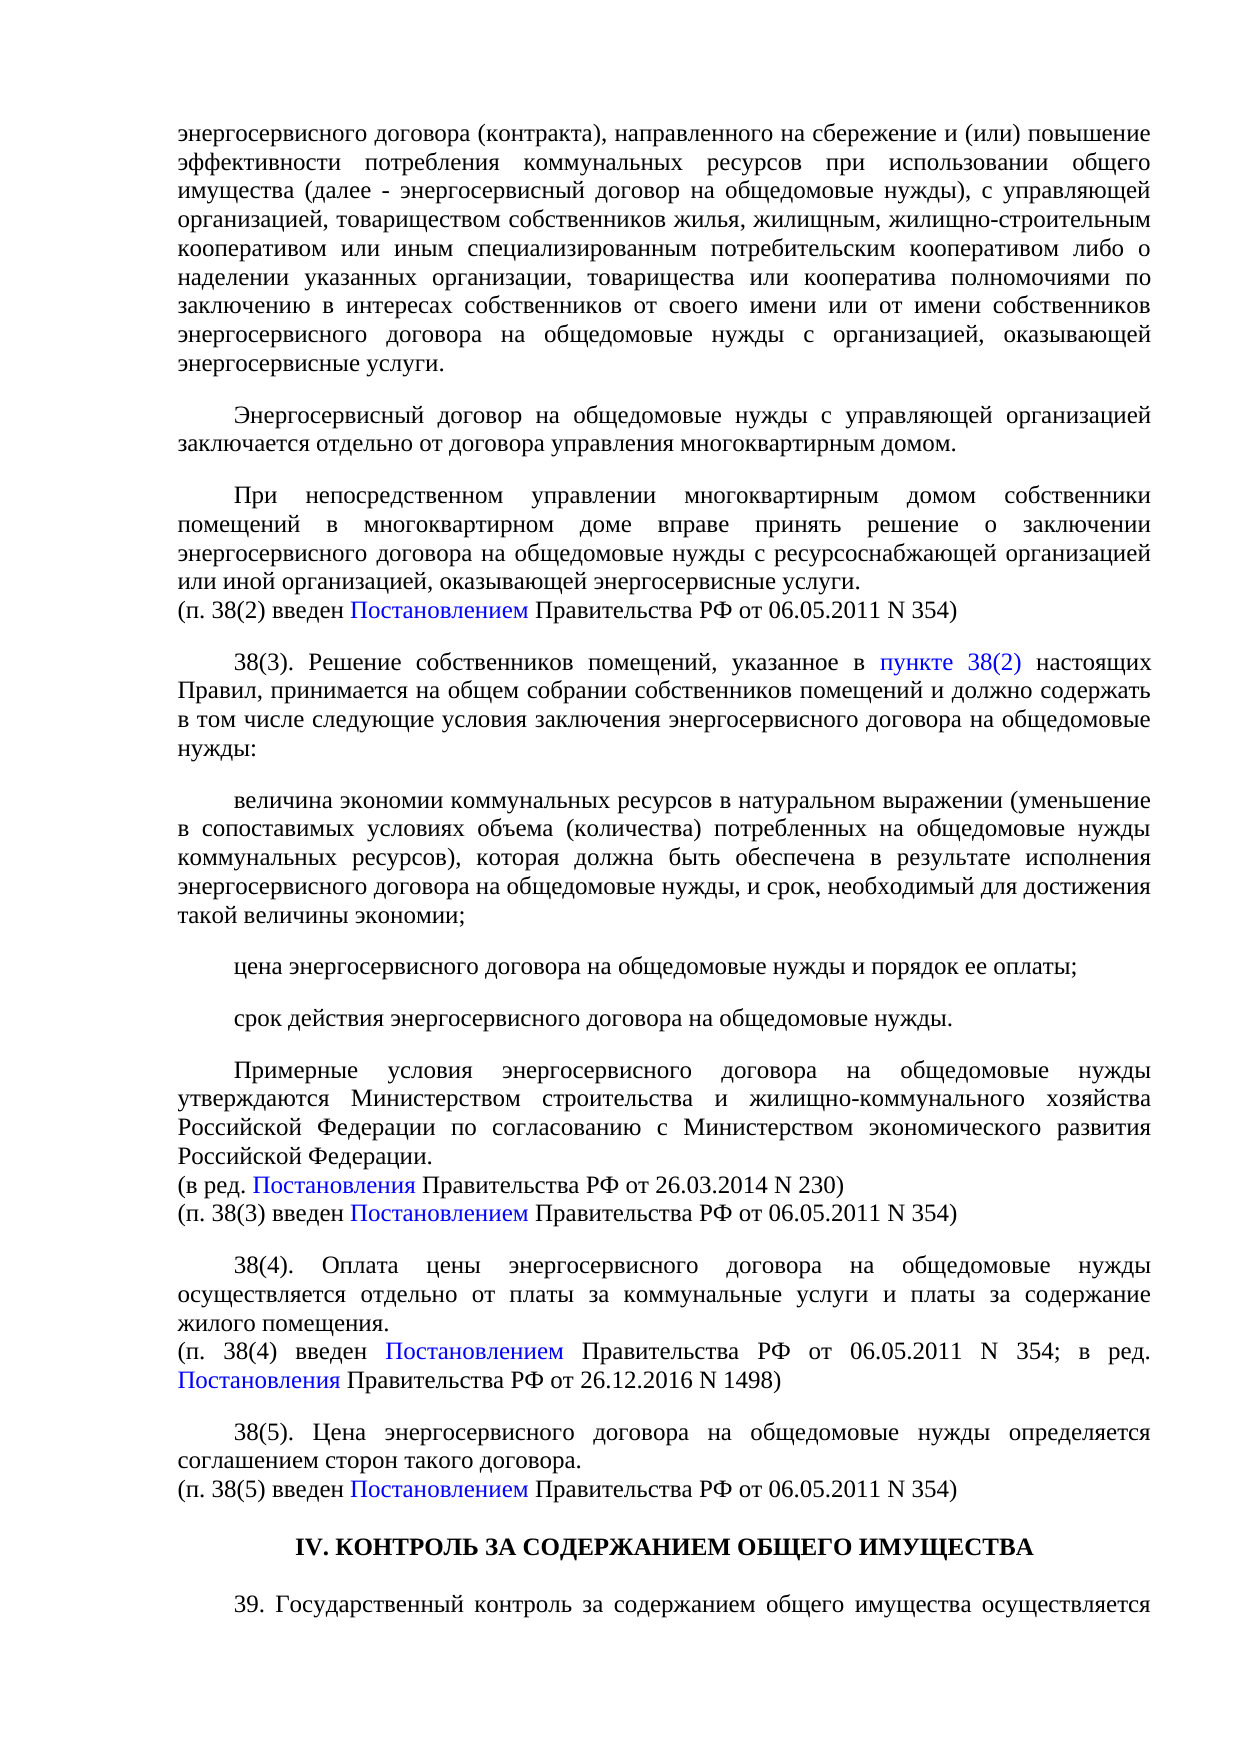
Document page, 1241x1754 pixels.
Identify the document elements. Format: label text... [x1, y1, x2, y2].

text (п. 38(3) введен Постановлением Правительства РФ от 06.05.2011 N 354) [177, 1198, 1152, 1227]
text (п. 38(4) введен Постановлением Правительства РФ от 06.05.2011 N 354; в ред. Постановления Правительства РФ от 26.12.2016 N 1498) [177, 1336, 1152, 1394]
text 38(5). Цена энергосервисного договора на общедомовые нужды определяется соглашением сторон такого договора. [177, 1417, 1152, 1474]
text (п. 38(5) введен Постановлением Правительства РФ от 06.05.2011 N 354) [177, 1474, 1152, 1503]
text Энергосервисный договор на общедомовые нужды с управляющей организацией заключается отдельно от договора управления многоквартирным домом. [177, 400, 1152, 457]
text Примерные условия энергосервисного договора на общедомовые нужды утверждаются Министерством строительства и жилищно-коммунального хозяйства Российской Федерации по согласованию с Министерством экономического развития Российской Федерации. [177, 1055, 1152, 1170]
text 38(4). Оплата цены энергосервисного договора на общедомовые нужды осуществляется отдельно от платы за коммунальные услуги и платы за содержание жилого помещения. [177, 1250, 1152, 1336]
text (в ред. Постановления Правительства РФ от 26.03.2014 N 230) [177, 1170, 1152, 1198]
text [177, 118, 1152, 377]
text срок действия энергосервисного договора на общедомовые нужды. [177, 1003, 1152, 1032]
text цена энергосервисного договора на общедомовые нужды и порядок ее оплаты; [177, 951, 1152, 980]
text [177, 1589, 1152, 1618]
text При непосредственном управлении многоквартирным домом собственники помещений в многоквартирном доме вправе принять решение о заключении энергосервисного договора на общедомовые нужды с ресурсоснабжающей организацией или иной организацией, оказывающей энергосервисные услуги. [177, 480, 1152, 595]
title IV. КОНТРОЛЬ ЗА СОДЕРЖАНИЕМ ОБЩЕГО ИМУЩЕСТВА [177, 1532, 1152, 1561]
text (п. 38(2) введен Постановлением Правительства РФ от 06.05.2011 N 354) [177, 595, 1152, 624]
text величина экономии коммунальных ресурсов в натуральном выражении (уменьшение в сопоставимых условиях объема (количества) потребленных на общедомовые нужды коммунальных ресурсов), которая должна быть обеспечена в результате исполнения энергосервисного договора на общедомовые нужды, и срок, необходимый для достижения такой величины экономии; [177, 785, 1152, 928]
text 38(3). Решение собственников помещений, указанное в пункте 38(2) настоящих Правил, принимается на общем собрании собственников помещений и должно содержать в том числе следующие условия заключения энергосервисного договора на общедомовые нужды: [177, 647, 1152, 762]
